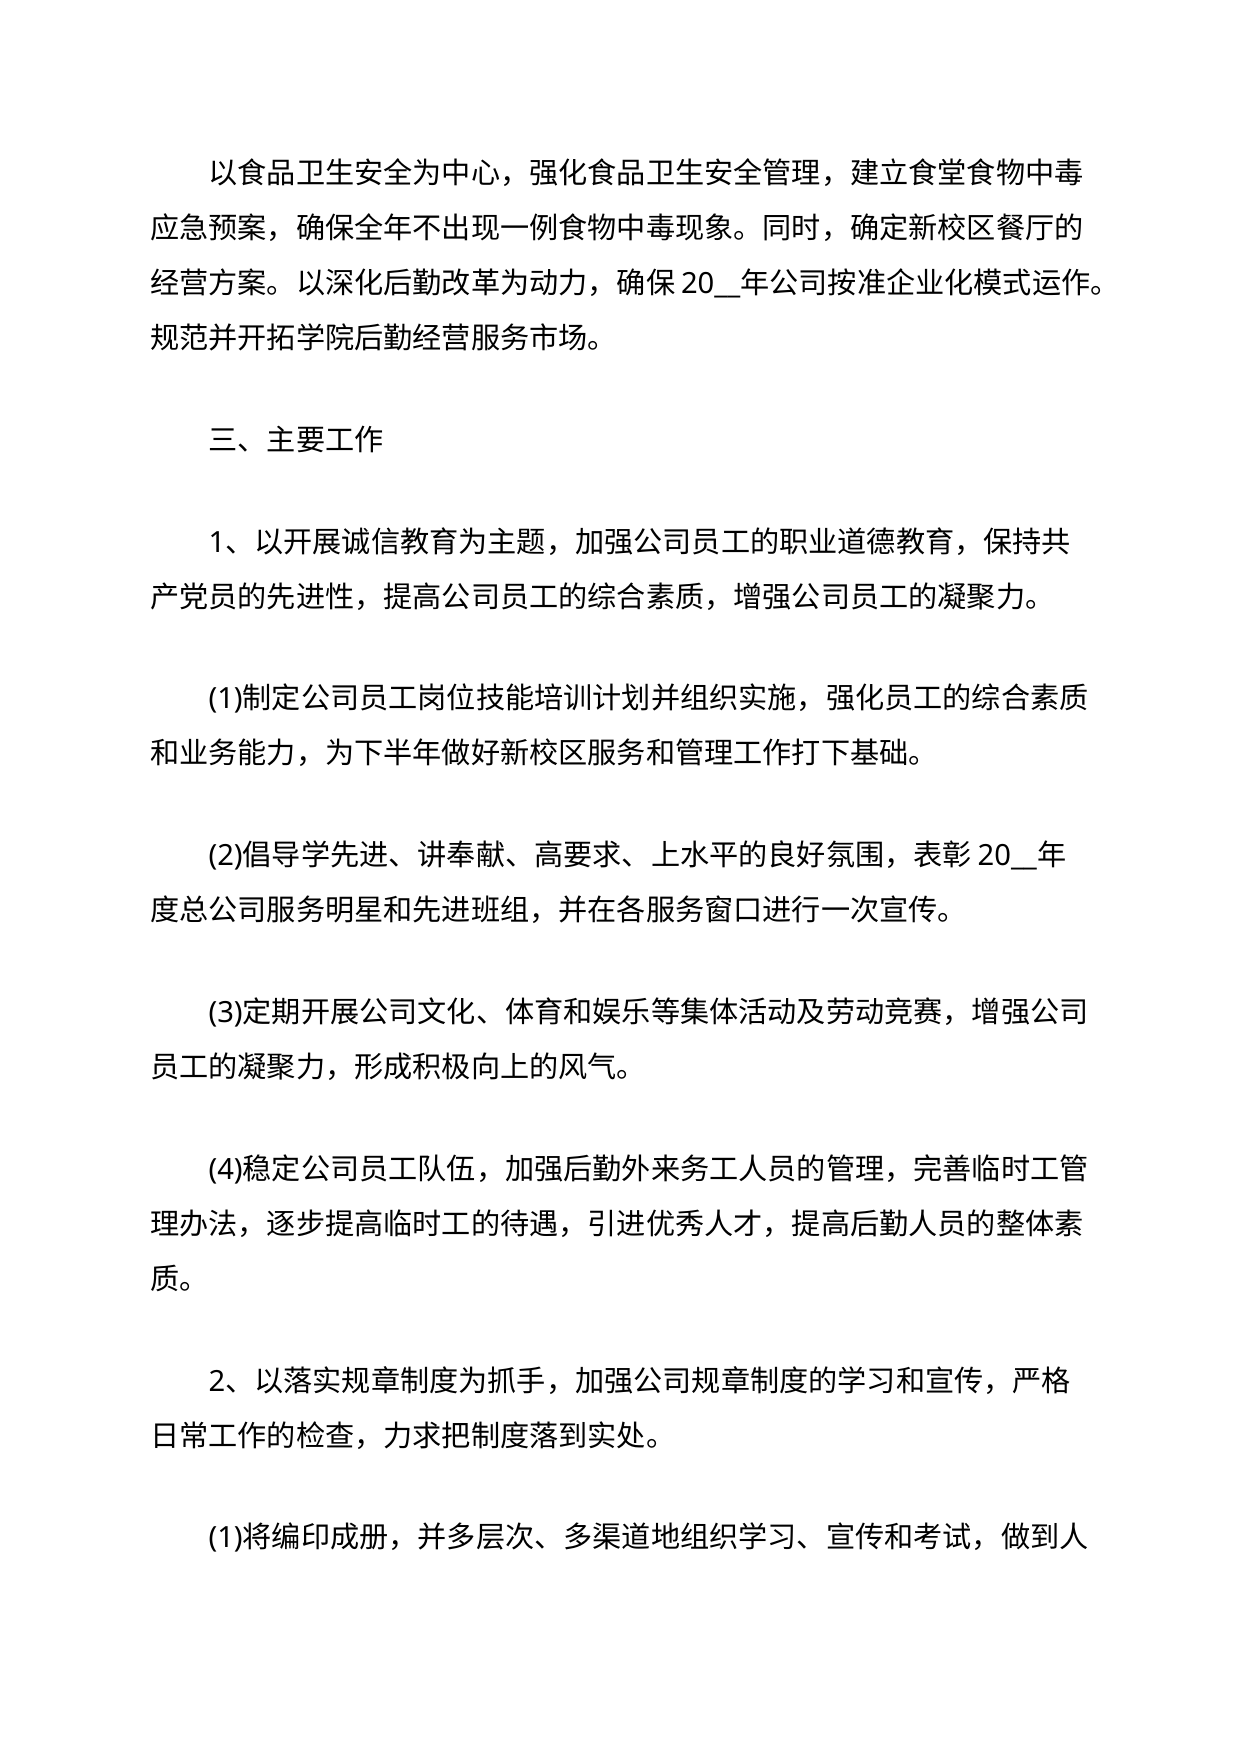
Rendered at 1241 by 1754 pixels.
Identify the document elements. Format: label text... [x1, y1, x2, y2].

text (2)倡导学先进、讲奉献、高要求、上水平的良好氛围，表彰20__年度总公司服务明星和先进班组，并在各服务窗口进行一次宣传。 [150, 832, 1090, 929]
text 2、以落实规章制度为抓手，加强公司规章制度的学习和宣传，严格日常工作的检查，力求把制度落到实处。 [150, 1357, 1090, 1454]
text (1)制定公司员工岗位技能培训计划并组织实施，强化员工的综合素质和业务能力，为下半年做好新校区服务和管理工作打下基础。 [150, 675, 1090, 772]
text (4)稳定公司员工队伍，加强后勤外来务工人员的管理，完善临时工管理办法，逐步提高临时工的待遇，引进优秀人才，提高后勤人员的整体素质。 [150, 1145, 1090, 1298]
text 1、以开展诚信教育为主题，加强公司员工的职业道德教育，保持共产党员的先进性，提高公司员工的综合素质，增强公司员工的凝聚力。 [150, 518, 1090, 616]
text 三、主要工作 [150, 417, 1090, 459]
text 以食品卫生安全为中心，强化食品卫生安全管理，建立食堂食物中毒应急预案，确保全年不出现一例食物中毒现象。同时，确定新校区餐厅的经营方案。以深化后勤改革为动力，确保20__年公司按准企业化模式运作。规范并开拓学院后勤经营服务市场。 [150, 150, 1090, 357]
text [150, 1514, 1090, 1556]
text (3)定期开展公司文化、体育和娱乐等集体活动及劳动竞赛，增强公司员工的凝聚力，形成积极向上的风气。 [150, 989, 1090, 1086]
